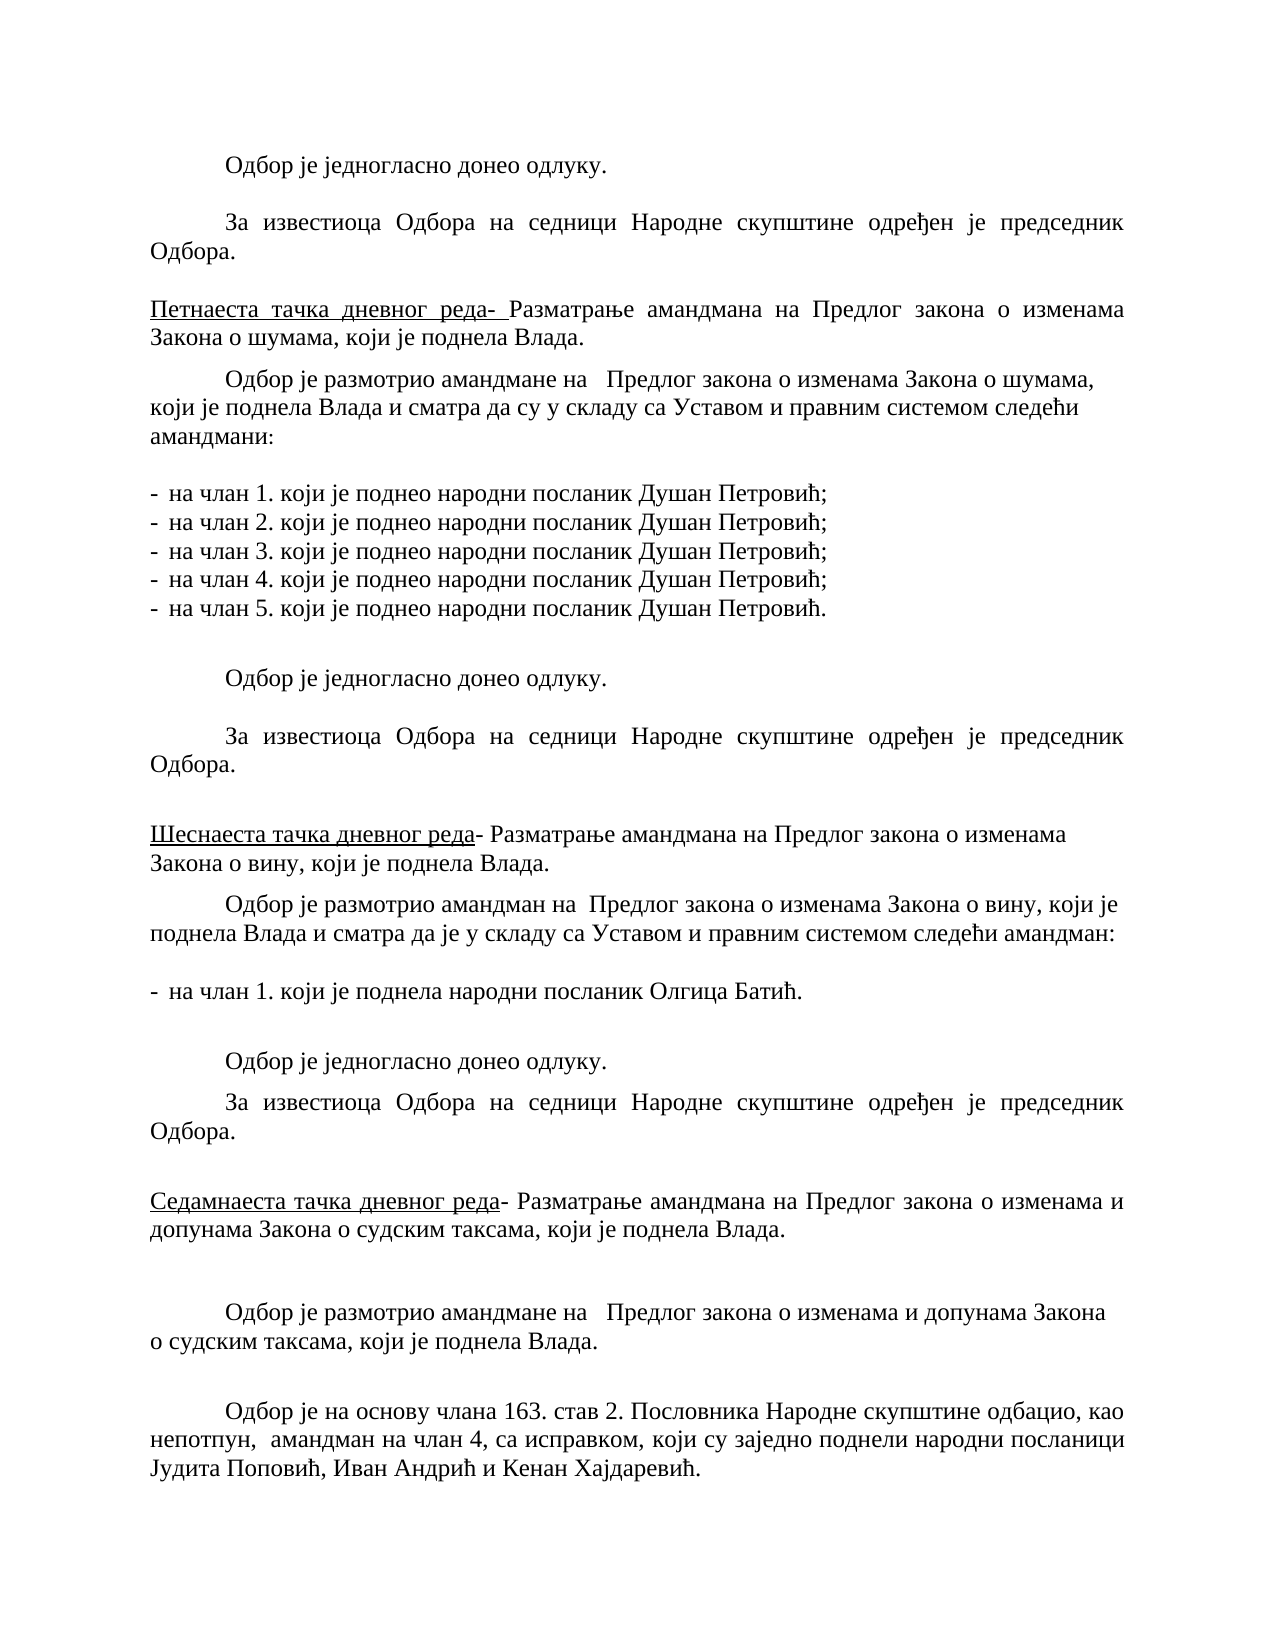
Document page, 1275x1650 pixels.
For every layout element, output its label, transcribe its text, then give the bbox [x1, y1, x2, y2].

text За известиоца Одбора на седници Народне скупштине одређен је председник Одбора. [150, 207, 1125, 265]
list на члан 4. који је поднео народни посланик Душан Петровић; [150, 564, 1125, 593]
text Одбор је једногласно донео одлуку. [150, 663, 1125, 692]
list на члан 1. који је поднео народни посланик Душан Петровић; [150, 478, 1125, 507]
text Одбор је размотрио амандман на Предлог закона о изменама Закона о вину, који је поднела Влада и сматра да је у складу са Уставом и правним системом следећи амандман: [150, 889, 1125, 947]
list на члан 3. који је поднео народни посланик Душан Петровић; [150, 536, 1125, 564]
text Петнаеста тачка дневног реда- Разматрање амандмана на Предлог закона о изменама Закона о шумама, који је поднела Влада. [150, 294, 1125, 351]
text За известиоца Одбора на седници Народне скупштине одређен је председник Одбора. [150, 1087, 1125, 1144]
text Седамнаеста тачка дневног реда- Разматрање амандмана на Предлог закона о изменама и допунама Закона о судским таксама, који је поднела Влада. [150, 1186, 1125, 1243]
text Одбор је једногласно донео одлуку. [150, 1046, 1125, 1074]
list на члан 5. који је поднео народни посланик Душан Петровић. [150, 593, 1125, 622]
text Одбор је размотрио амандмане на Предлог закона о изменама и допунама Закона о судским таксама, који је поднела Влада. [150, 1297, 1125, 1354]
text За известиоца Одбора на седници Народне скупштине одређен је председник Одбора. [150, 721, 1125, 778]
list на члан 2. који је поднео народни посланик Душан Петровић; [150, 507, 1125, 536]
list на члан 1. који је поднела народни посланик Олгица Батић. [150, 976, 1125, 1004]
text Одбор је размотрио амандмане на Предлог закона о изменама Закона о шумама, који је поднела Влада и сматра да су у складу са Уставом и правним системом следећи амандмани: [150, 364, 1125, 450]
text Одбор је на основу члана 163. став 2. Пословника Народне скупштине одбацио, као непотпун, амандман на члан 4, са исправком, који су заједно поднели народни посланици Јудита Поповић, Иван Андрић и Кенан Хајдаревић. [150, 1396, 1125, 1482]
text Шеснаеста тачка дневног реда- Разматрање амандмана на Предлог закона о изменама Закона о вину, који је поднела Влада. [150, 819, 1125, 877]
text Одбор је једногласно донео одлуку. [150, 150, 1125, 179]
